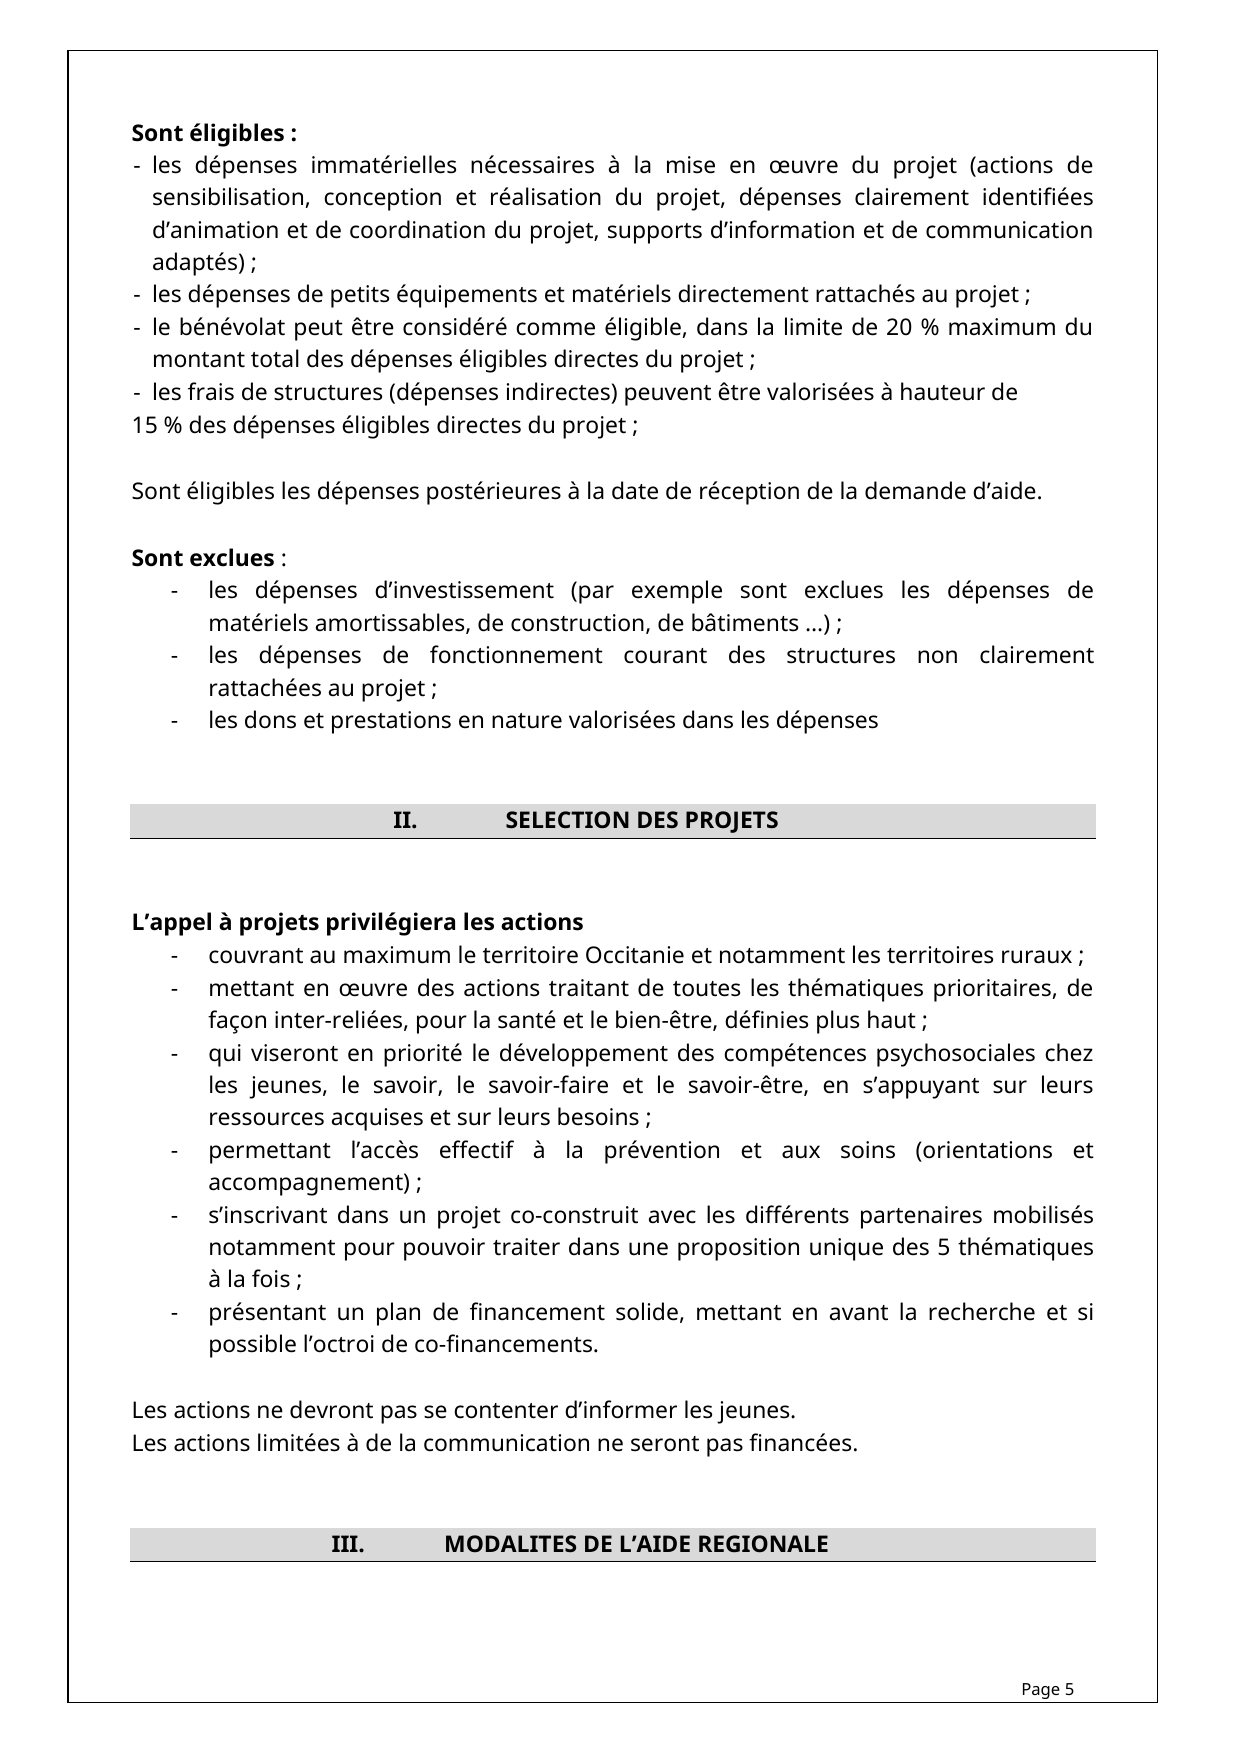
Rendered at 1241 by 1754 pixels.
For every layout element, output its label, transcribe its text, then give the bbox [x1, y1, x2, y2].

list mettant en œuvre des actions traitant de toutes les thématiques prioritaires, de façon inter-reliées, pour la santé et le bien-être, définies plus haut ; [171, 972, 1095, 1035]
list les dépenses de fonctionnement courant des structures non clairement rattachées au projet ; [171, 639, 1095, 703]
table_header MODALITES DE L’AIDE REGIONALE [444, 1528, 1096, 1561]
list couvrant au maximum le territoire Occitanie et notamment les territoires ruraux ; [171, 939, 1095, 970]
list les dépenses de petits équipements et matériels directement rattachés au projet ; [133, 278, 1095, 310]
list s’inscrivant dans un projet co-construit avec les différents partenaires mobilisés notamment pour pouvoir traiter dans une proposition unique des 5 thématiques à la fois ; [171, 1198, 1095, 1294]
list les dépenses d’investissement (par exemple sont exclues les dépenses de matériels amortissables, de construction, de bâtiments …) ; [171, 574, 1095, 638]
table_header II. [130, 804, 505, 838]
text Sont éligibles les dépenses postérieures à la date de réception de la demande d’aide. [131, 475, 1095, 506]
list permettant l’accès effectif à la prévention et aux soins (orientations et accompagnement) ; [171, 1134, 1095, 1197]
table_header III. [130, 1528, 444, 1561]
text Sont éligibles : [131, 116, 1095, 148]
table_header SELECTION DES PROJETS [505, 804, 1096, 838]
list présentant un plan de financement solide, mettant en avant la recherche et si possible l’octroi de co-financements. [171, 1296, 1095, 1359]
text Les actions limitées à de la communication ne seront pas financées. [131, 1427, 1095, 1458]
list les dépenses immatérielles nécessaires à la mise en œuvre du projet (actions de sensibilisation, conception et réalisation du projet, dépenses clairement identifiées d’animation et de coordination du projet, supports d’information et de communication adaptés) ; [133, 149, 1095, 277]
text Sont exclues : [131, 542, 1095, 573]
list le bénévolat peut être considéré comme éligible, dans la limite de 20 % maximum du montant total des dépenses éligibles directes du projet ; [133, 311, 1095, 374]
text 15 % des dépenses éligibles directes du projet ; [131, 409, 1095, 440]
list qui viseront en priorité le développement des compétences psychosociales chez les jeunes, le savoir, le savoir-faire et le savoir-être, en s’appuyant sur leurs ressources acquises et sur leurs besoins ; [171, 1037, 1095, 1132]
list les dons et prestations en nature valorisées dans les dépenses [171, 704, 1095, 735]
list les frais de structures (dépenses indirectes) peuvent être valorisées à hauteur de [133, 376, 1095, 407]
text Les actions ne devront pas se contenter d’informer les jeunes. [131, 1394, 1095, 1426]
text L’appel à projets privilégiera les actions [131, 906, 1095, 937]
